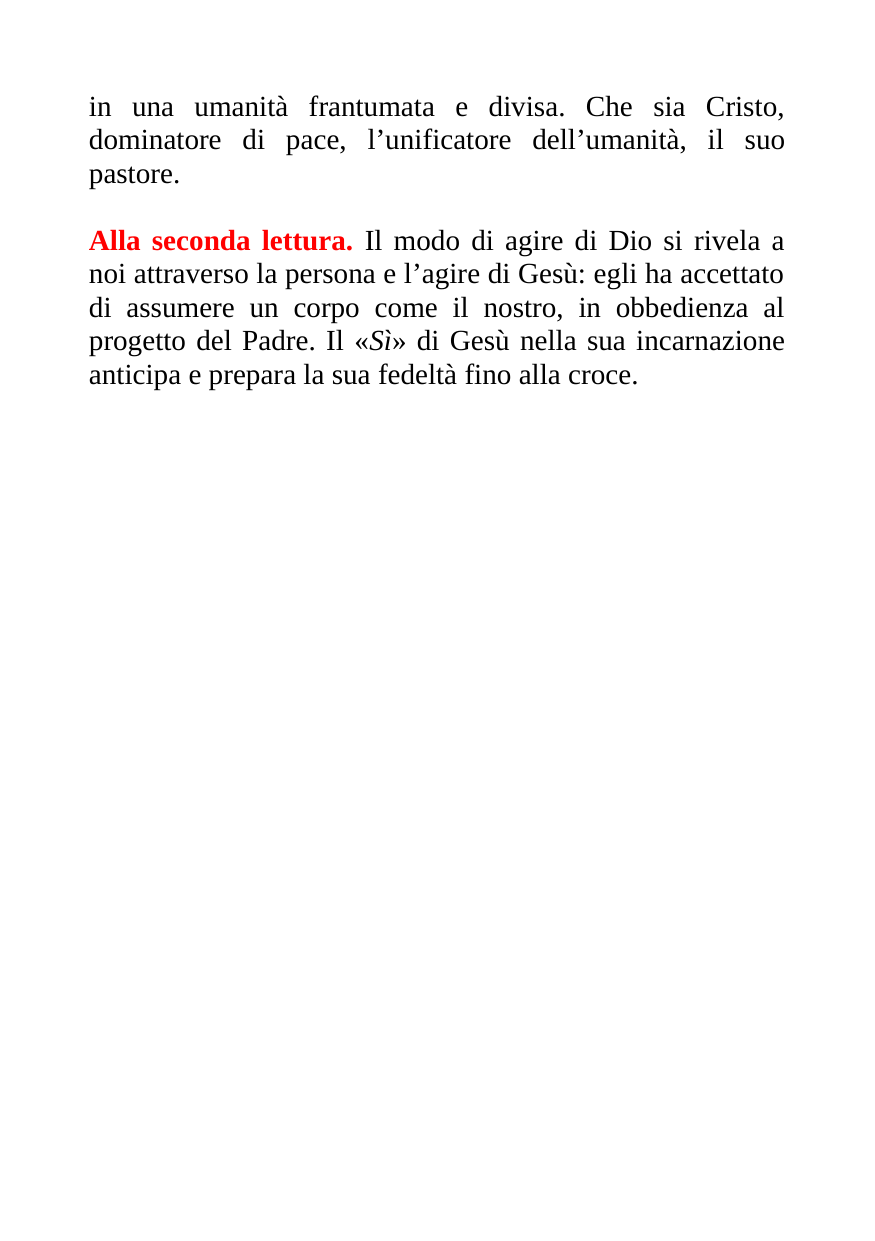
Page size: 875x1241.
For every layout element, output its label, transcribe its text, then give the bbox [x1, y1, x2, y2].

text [89, 89, 785, 189]
text Alla seconda lettura. Il modo di agire di Dio si rivela a noi attraverso la persona e l’agire di Gesù: egli ha accettato di assumere un corpo come il nostro, in obbedienza al progetto del Padre. Il «Sì» di Gesù nella sua incarnazione anticipa e prepara la sua fedeltà fino alla croce. [89, 223, 785, 391]
